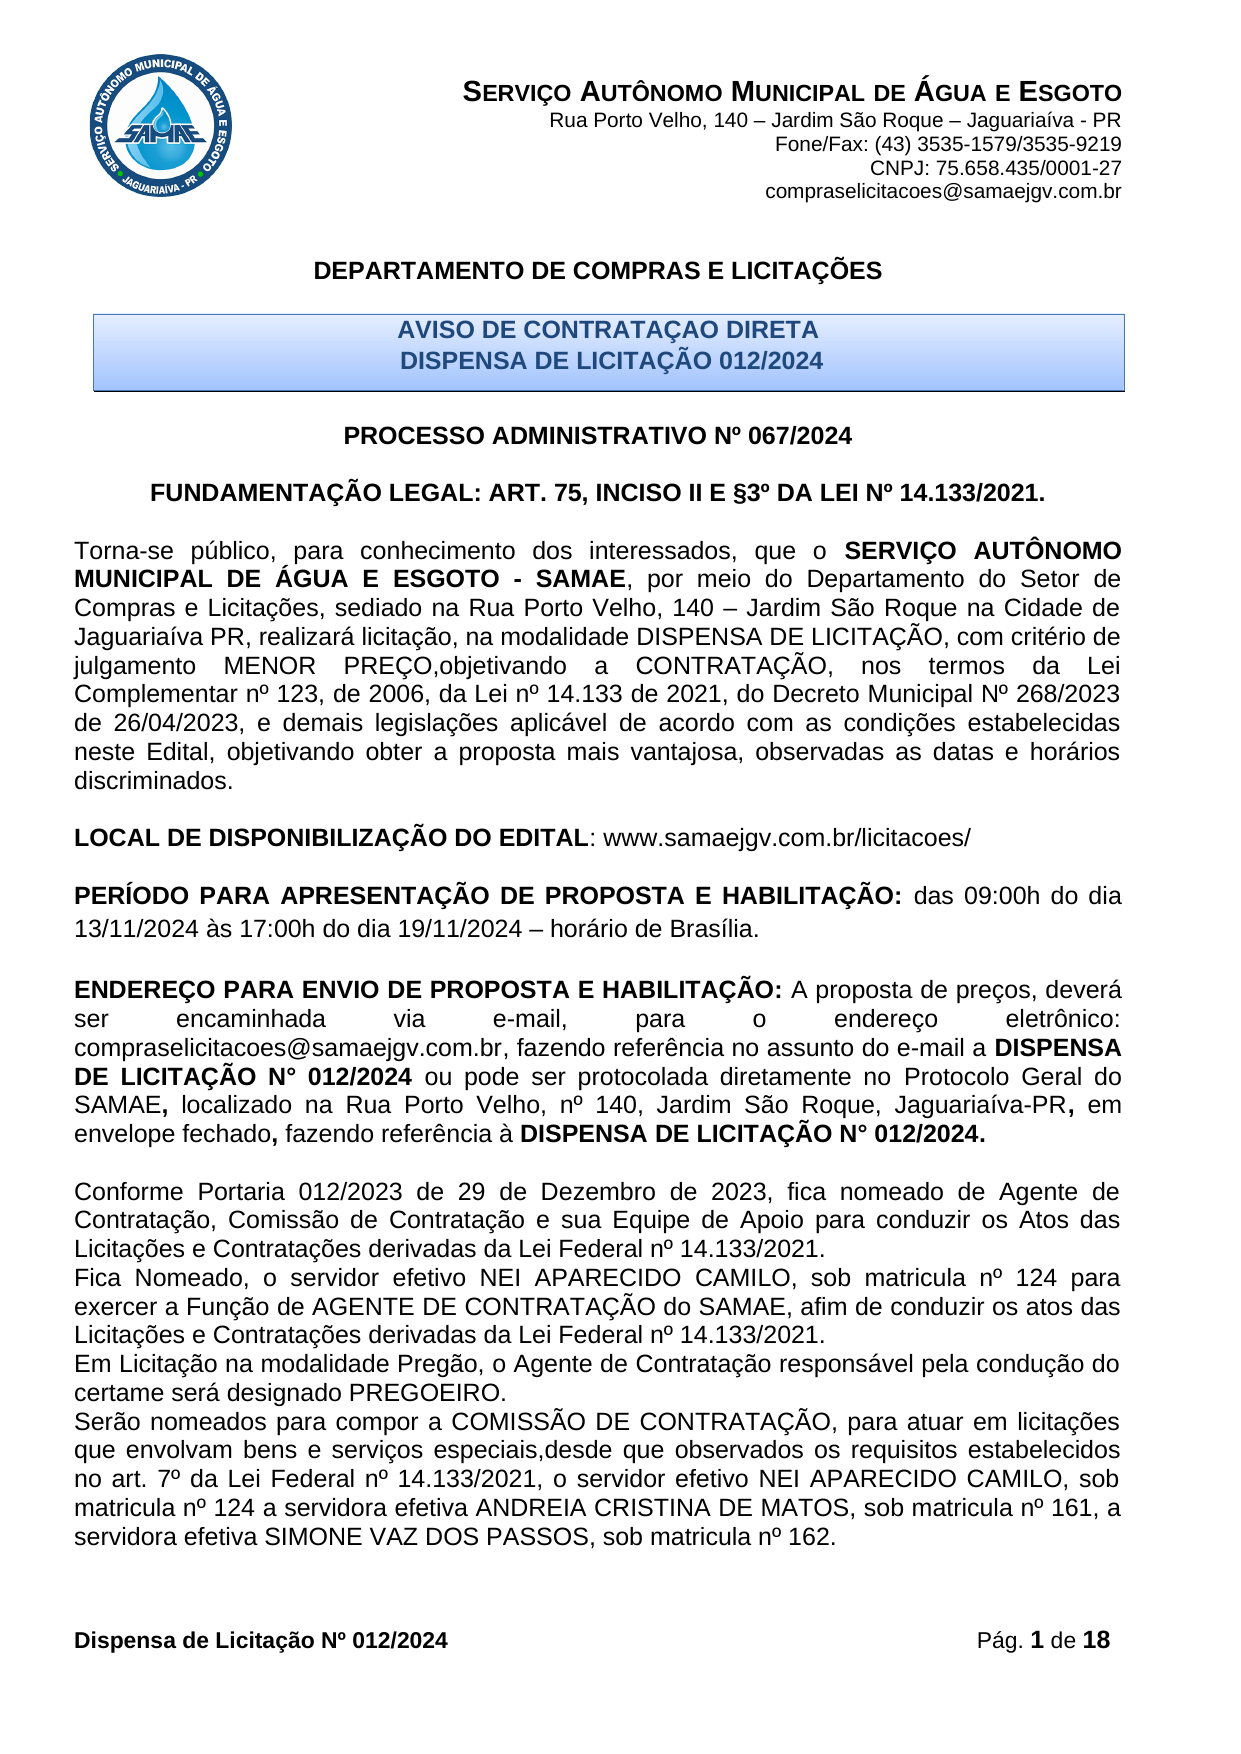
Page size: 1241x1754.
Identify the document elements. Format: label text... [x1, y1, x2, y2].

text Em Licitação na modalidade Pregão, o Agente de Contratação responsável pela condução do certame será designado PREGOEIRO. [74, 1349, 1122, 1407]
text Torna-se público, para conhecimento dos interessados, que o SERVIÇO AUTÔNOMO MUNICIPAL DE ÁGUA E ESGOTO - SAMAE, por meio do Departamento do Setor de Compras e Licitações, sediado na Rua Porto Velho, 140 – Jardim São Roque na Cidade de Jaguariaíva PR, realizará licitação, na modalidade DISPENSA DE LICITAÇÃO, com critério de julgamento MENOR PREÇO,objetivando a CONTRATAÇÃO, nos termos da Lei Complementar nº 123, de 2006, da Lei nº 14.133 de 2021, do Decreto Municipal Nº 268/2023 de 26/04/2023, e demais legislações aplicável de acordo com as condições estabelecidas neste Edital, objetivando obter a proposta mais vantajosa, observadas as datas e horários discriminados. [74, 536, 1122, 794]
text Fica Nomeado, o servidor efetivo NEI APARECIDO CAMILO, sob matricula nº 124 para exercer a Função de AGENTE DE CONTRATAÇÃO do SAMAE, afim de conduzir os atos das Licitações e Contratações derivadas da Lei Federal nº 14.133/2021. [74, 1263, 1122, 1349]
text PERÍODO PARA APRESENTAÇÃO DE PROPOSTA E HABILITAÇÃO: das 09:00h do dia 13/11/2024 às 17:00h do dia 19/11/2024 – horário de Brasília. [74, 881, 1122, 942]
text LOCAL DE DISPONIBILIZAÇÃO DO EDITAL: www.samaejgv.com.br/licitacoes/ [74, 823, 1122, 852]
text Conforme Portaria 012/2023 de 29 de Dezembro de 2023, fica nomeado de Agente de Contratação, Comissão de Contratação e sua Equipe de Apoio para conduzir os Atos das Licitações e Contratações derivadas da Lei Federal nº 14.133/2021. [74, 1177, 1122, 1263]
text Serão nomeados para compor a COMISSÃO DE CONTRATAÇÃO, para atuar em licitações que envolvam bens e serviços especiais,desde que observados os requisitos estabelecidos no art. 7º da Lei Federal nº 14.133/2021, o servidor efetivo NEI APARECIDO CAMILO, sob matricula nº 124 a servidora efetiva ANDREIA CRISTINA DE MATOS, sob matricula nº 161, a servidora efetiva SIMONE VAZ DOS PASSOS, sob matricula nº 162. [74, 1407, 1122, 1551]
text ENDEREÇO PARA ENVIO DE PROPOSTA E HABILITAÇÃO: A proposta de preços, deverá ser encaminhada via e-mail, para o endereço eletrônico: compraselicitacoes@samaejgv.com.br, fazendo referência no assunto do e-mail a DISPENSA DE LICITAÇÃO N° 012/2024 ou pode ser protocolada diretamente no Protocolo Geral do SAMAE, localizado na Rua Porto Velho, nº 140, Jardim São Roque, Jaguariaíva-PR, em envelope fechado, fazendo referência à DISPENSA DE LICITAÇÃO N° 012/2024. [74, 976, 1122, 1148]
text DEPARTAMENTO DE COMPRAS E LICITAÇÕES [74, 256, 1122, 285]
text PROCESSO ADMINISTRATIVO Nº 067/2024 [74, 421, 1122, 449]
text FUNDAMENTAÇÃO LEGAL: ART. 75, INCISO II E §3º DA LEI Nº 14.133/2021. [74, 478, 1122, 507]
picture [89, 54, 232, 197]
